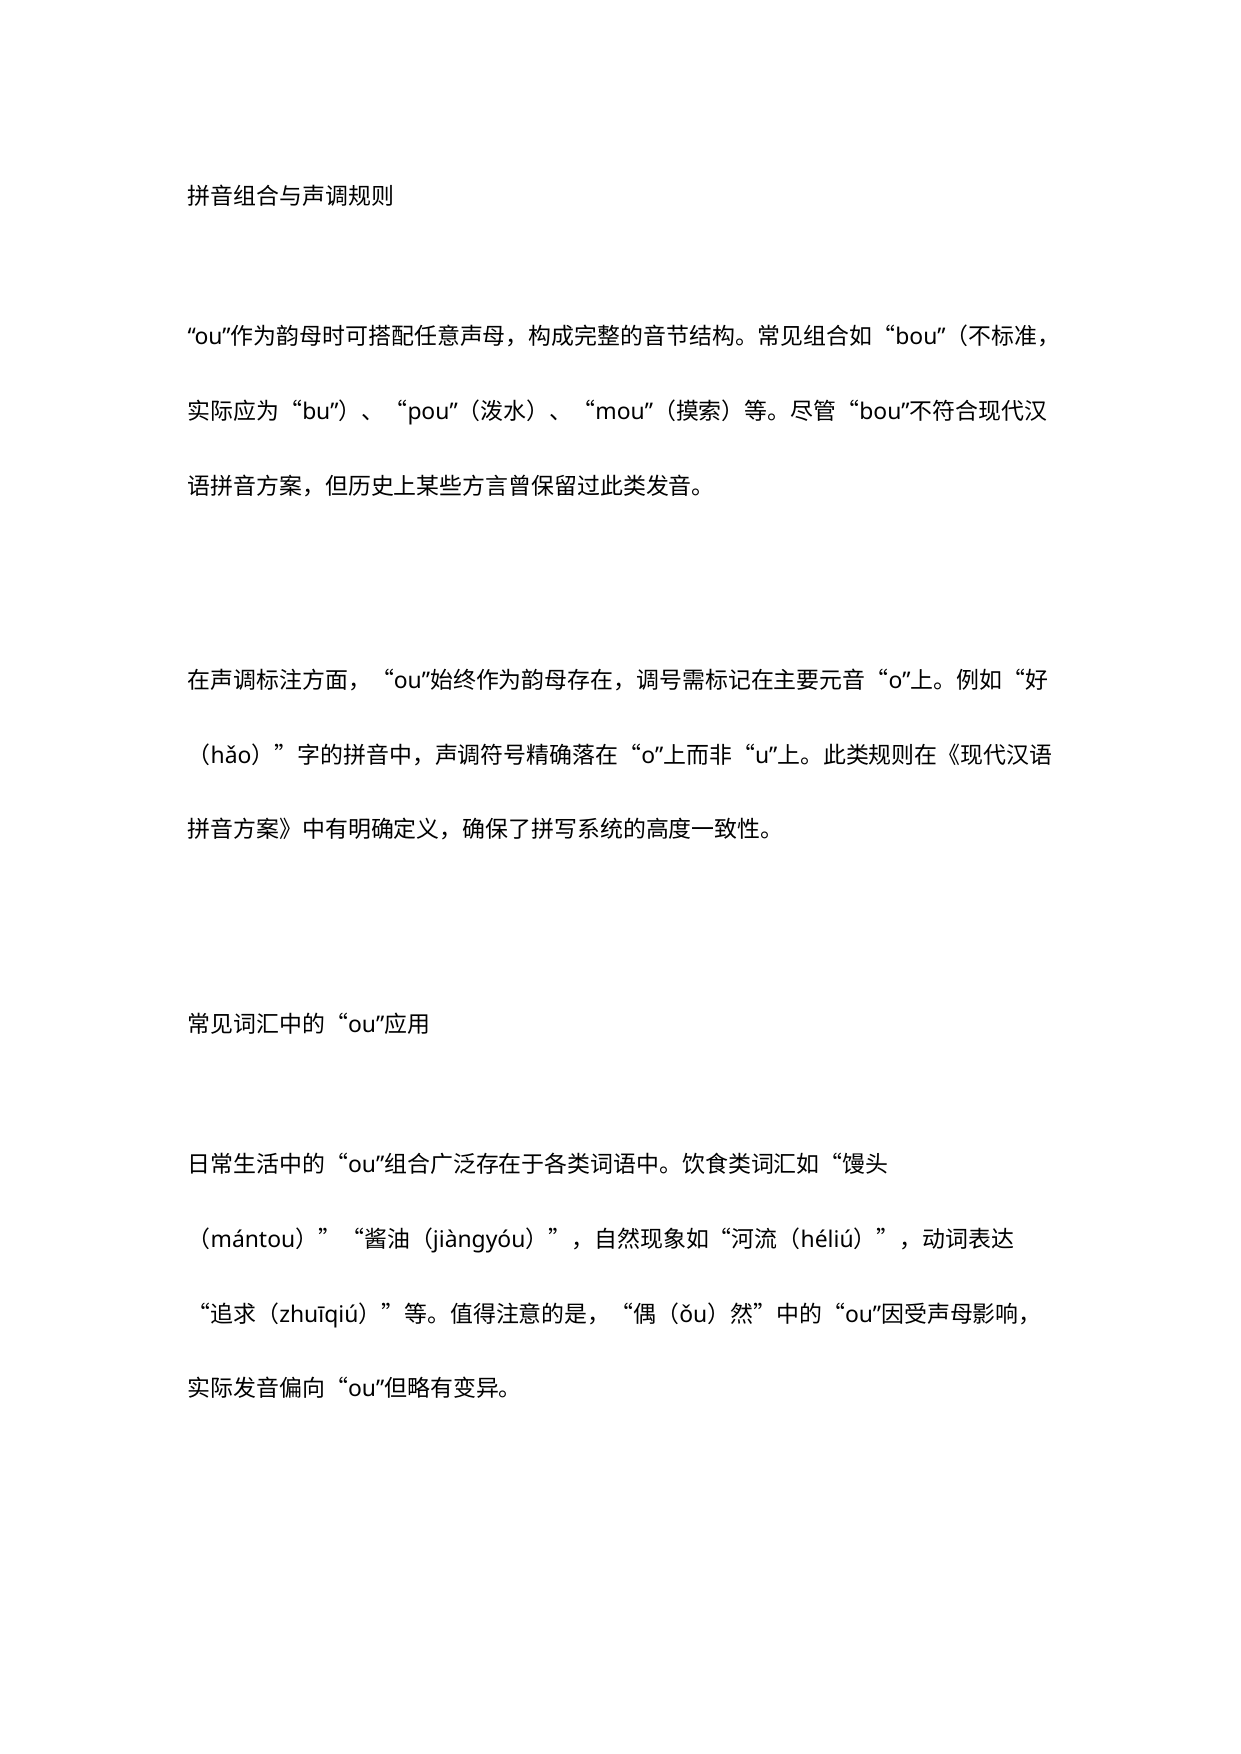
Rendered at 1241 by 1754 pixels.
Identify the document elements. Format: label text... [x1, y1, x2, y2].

text 在声调标注方面，“ou”始终作为韵母存在，调号需标记在主要元音“o”上。例如“好（hǎo）”字的拼音中，声调符号精确落在“o”上而非“u”上。此类规则在《现代汉语拼音方案》中有明确定义，确保了拼写系统的高度一致性。 [187, 646, 1053, 860]
text 拼音组合与声调规则 [187, 162, 1053, 227]
text 常见词汇中的“ou”应用 [187, 990, 1053, 1055]
text “ou”作为韵母时可搭配任意声母，构成完整的音节结构。常见组合如“bou”（不标准，实际应为“bu”）、“pou”（泼水）、“mou”（摸索）等。尽管“bou”不符合现代汉语拼音方案，但历史上某些方言曾保留过此类发音。 [187, 302, 1053, 517]
text 日常生活中的“ou”组合广泛存在于各类词语中。饮食类词汇如“馒头（mántou）”“酱油（jiàngyóu）”，自然现象如“河流（héliú）”，动词表达“追求（zhuīqiú）”等。值得注意的是，“偶（ǒu）然”中的“ou”因受声母影响，实际发音偏向“ou”但略有变异。 [187, 1130, 1053, 1419]
